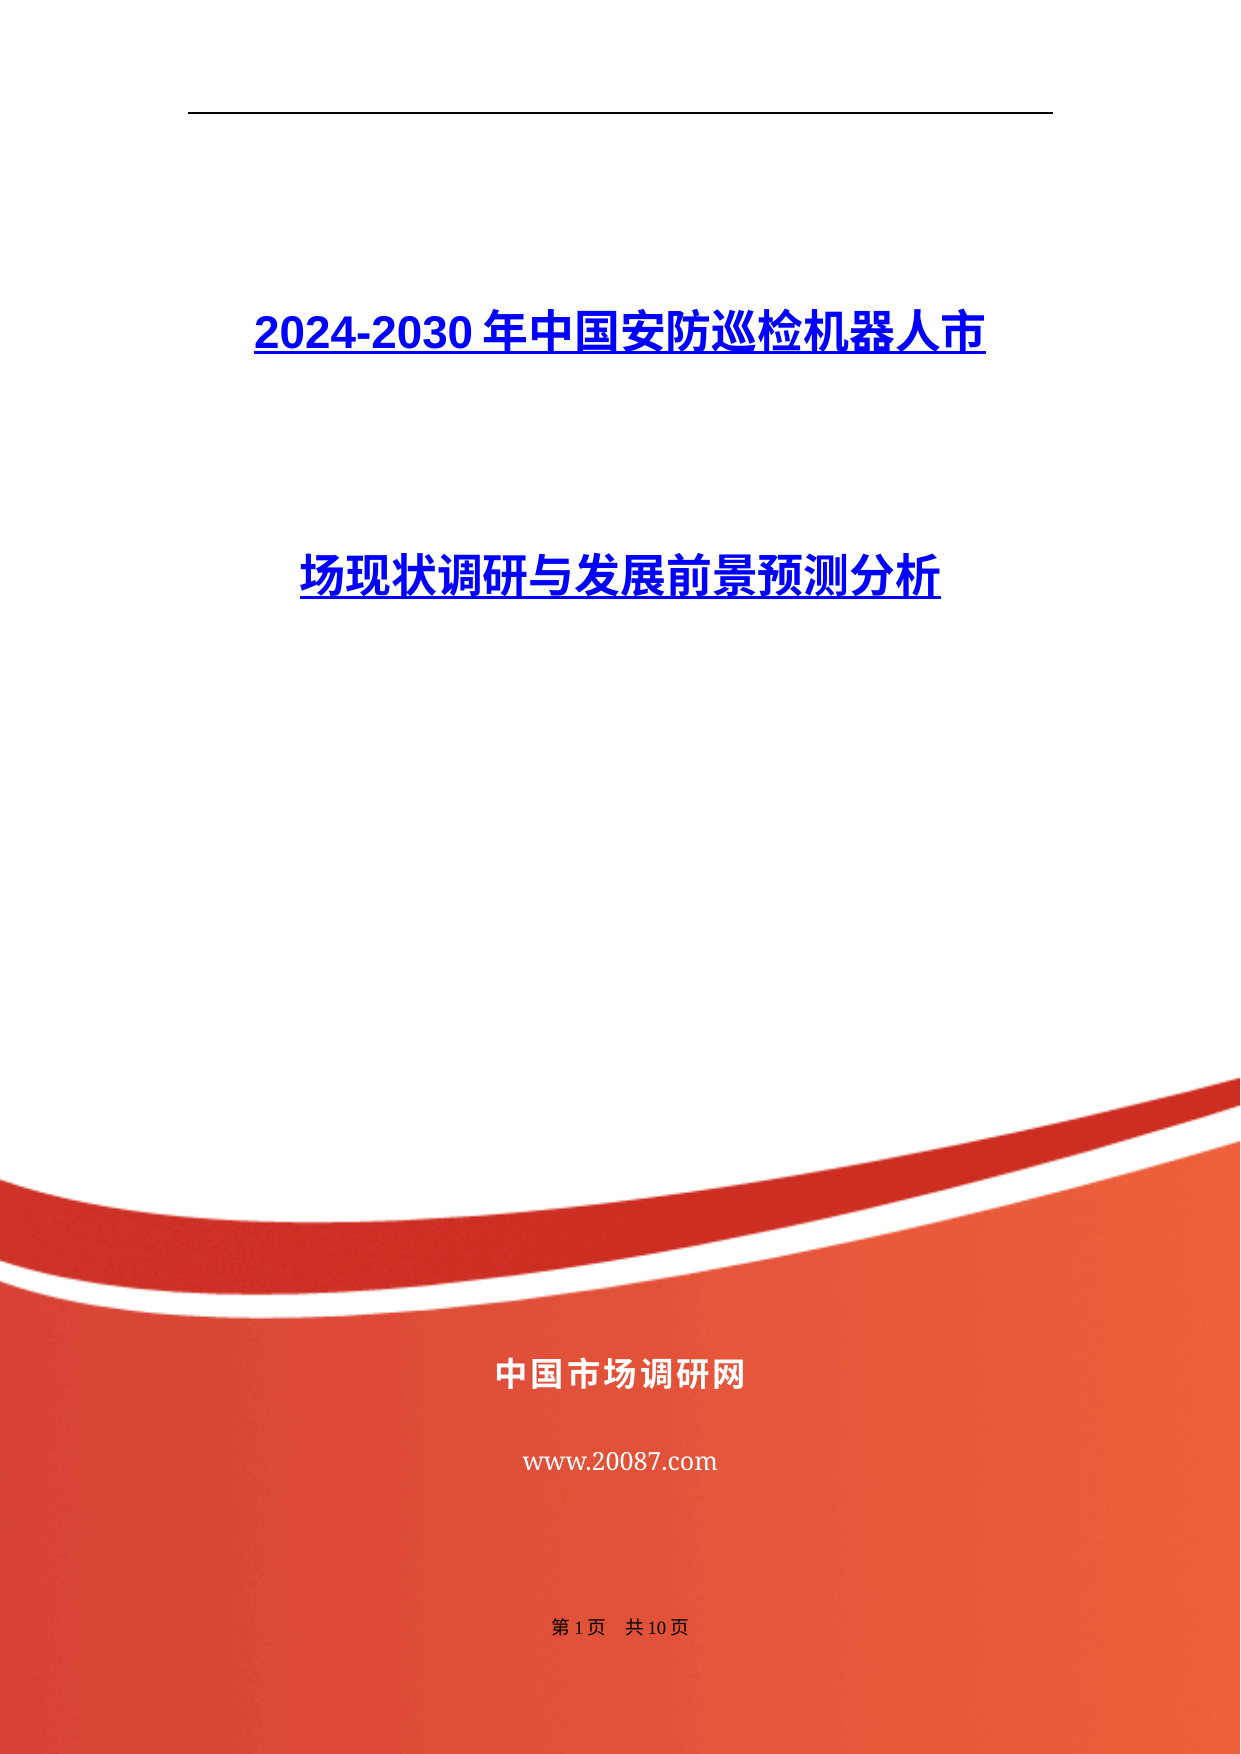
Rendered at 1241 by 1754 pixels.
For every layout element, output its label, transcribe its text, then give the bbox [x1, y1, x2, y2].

text www.20087.com [187, 1428, 1053, 1493]
picture [0, 1006, 1241, 1754]
table_header 2024-2030年中国安防巡检机器人市场现状调研与发展前景预测分析 [188, 207, 1053, 773]
subtitle 中国市场调研网 [187, 1339, 1053, 1404]
